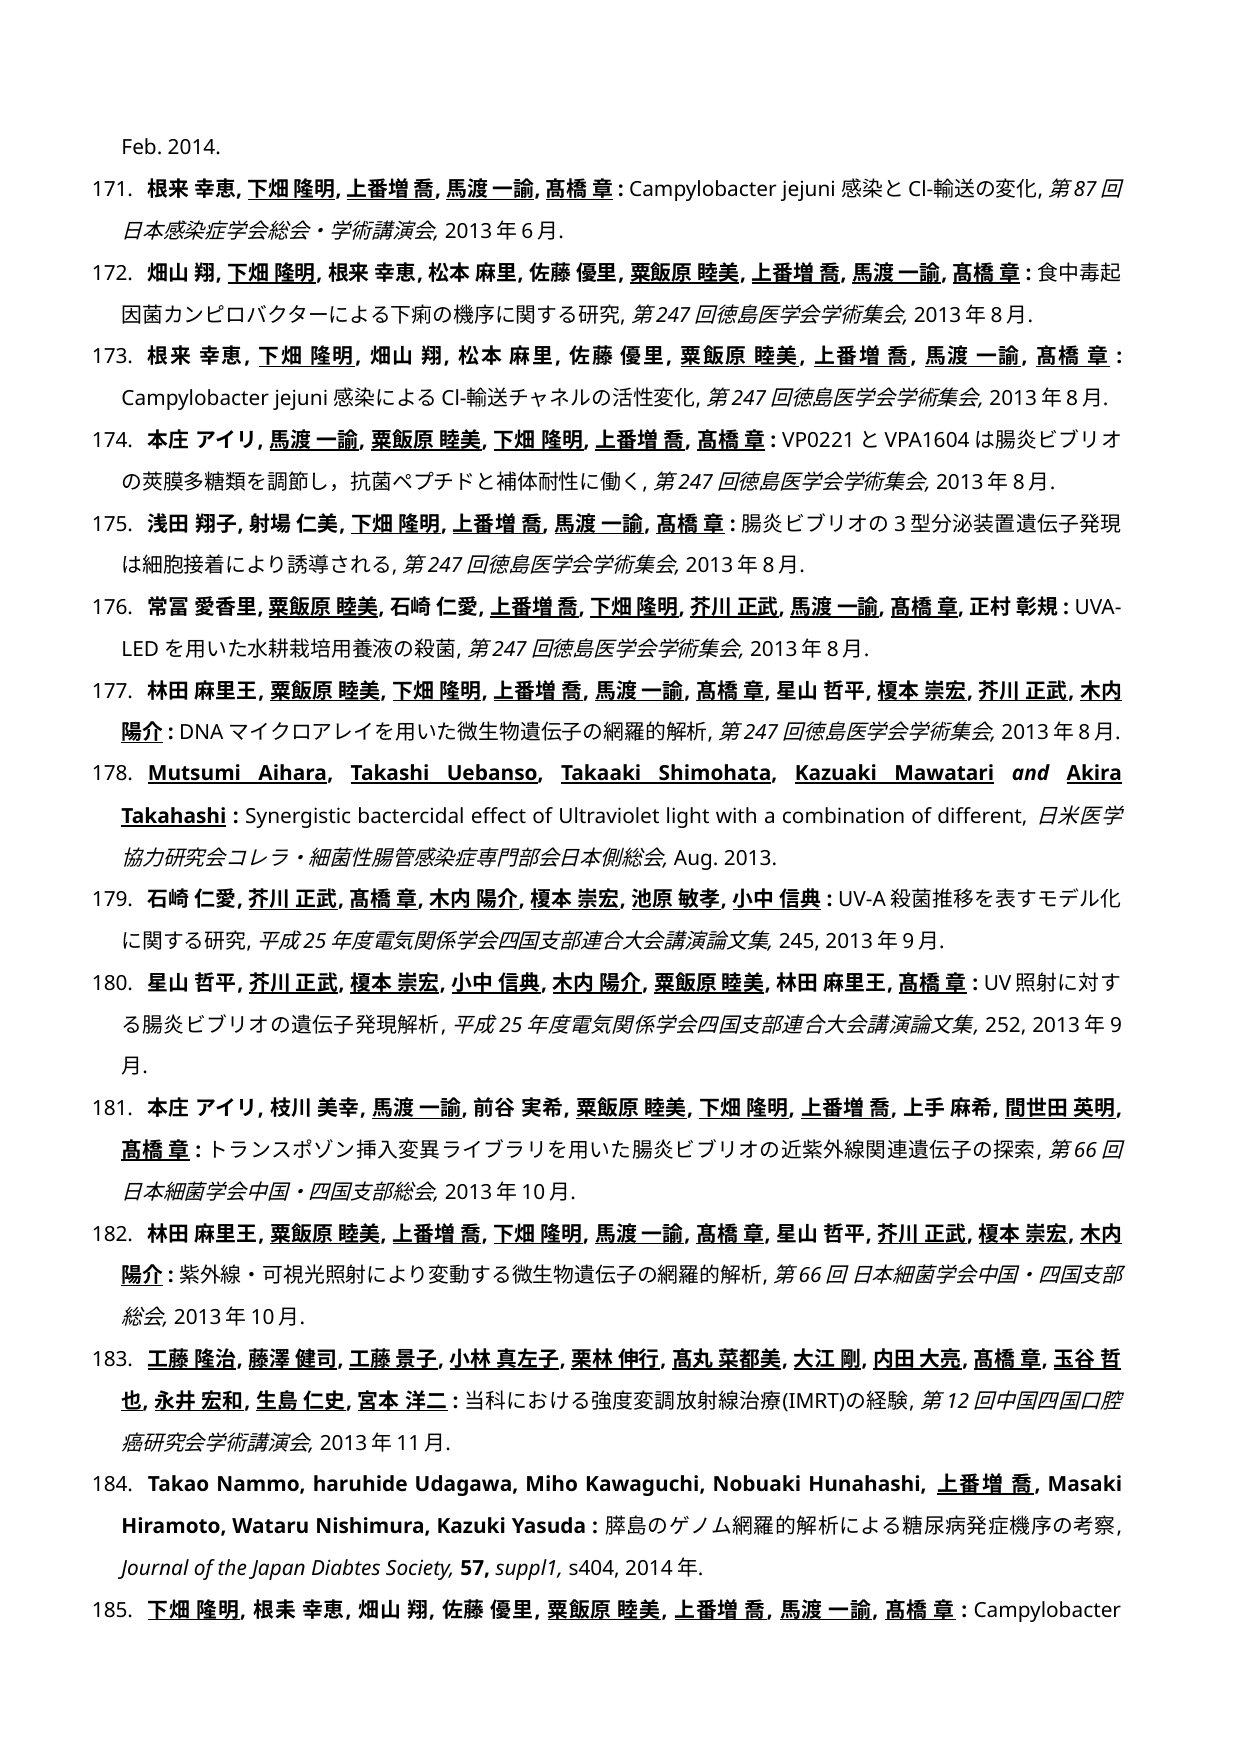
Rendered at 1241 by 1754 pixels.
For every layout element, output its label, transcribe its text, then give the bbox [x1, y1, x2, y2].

list 星山 哲平, 芥川 正武, 榎本 崇宏, 小中 信典, 木内 陽介, 粟飯原 睦美, 林田 麻里王, 髙橋 章 : UV照射に対する腸炎ビブリオの遺伝子発現解析, 平成25年度電気関係学会四国支部連合大会講演論文集, 252, 2013年9月. [92, 961, 1122, 1086]
list 本庄 アイリ, 馬渡 一諭, 粟飯原 睦美, 下畑 隆明, 上番増 喬, 髙橋 章 : VP0221とVPA1604は腸炎ビブリオの莢膜多糖類を調節し，抗菌ペプチドと補体耐性に働く, 第247回徳島医学会学術集会, 2013年8月. [92, 417, 1122, 501]
list Takao Nammo, haruhide Udagawa, Miho Kawaguchi, Nobuaki Hunahashi, 上番増 喬, Masaki Hiramoto, Wataru Nishimura, Kazuki Yasuda : 膵島のゲノム網羅的解析による糖尿病発症機序の考察, Journal of the Japan Diabtes Society, 57, suppl1, s404, 2014年. [92, 1462, 1122, 1587]
list Mutsumi Aihara, Takashi Uebanso, Takaaki Shimohata, Kazuaki Mawatari and Akira Takahashi : Synergistic bactercidal effect of Ultraviolet light with a combination of different, 日米医学協力研究会コレラ・細菌性腸管感染症専門部会日本側総会, Aug. 2013. [92, 752, 1122, 877]
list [92, 1587, 1122, 1629]
list 林田 麻里王, 粟飯原 睦美, 下畑 隆明, 上番増 喬, 馬渡 一諭, 髙橋 章, 星山 哲平, 榎本 崇宏, 芥川 正武, 木内 陽介 : DNA マイクロアレイを用いた微生物遺伝子の網羅的解析, 第247回徳島医学会学術集会, 2013年8月. [92, 668, 1122, 752]
list 畑山 翔, 下畑 隆明, 根来 幸恵, 松本 麻里, 佐藤 優里, 粟飯原 睦美, 上番増 喬, 馬渡 一諭, 髙橋 章 : 食中毒起因菌カンピロバクターによる下痢の機序に関する研究, 第247回徳島医学会学術集会, 2013年8月. [92, 250, 1122, 334]
list 常冨 愛香里, 粟飯原 睦美, 石崎 仁愛, 上番増 喬, 下畑 隆明, 芥川 正武, 馬渡 一諭, 髙橋 章, 正村 彰規 : UVA-LED を用いた水耕栽培用養液の殺菌, 第247回徳島医学会学術集会, 2013年8月. [92, 584, 1122, 668]
list 浅田 翔子, 射場 仁美, 下畑 隆明, 上番増 喬, 馬渡 一諭, 髙橋 章 : 腸炎ビブリオの3型分泌装置遺伝子発現は細胞接着により誘導される, 第247回徳島医学会学術集会, 2013年8月. [92, 501, 1122, 584]
list 本庄 アイリ, 枝川 美幸, 馬渡 一諭, 前谷 実希, 粟飯原 睦美, 下畑 隆明, 上番増 喬, 上手 麻希, 間世田 英明, 髙橋 章 : トランスポゾン挿入変異ライブラリを用いた腸炎ビブリオの近紫外線関連遺伝子の探索, 第66回 日本細菌学会中国・四国支部総会, 2013年10月. [92, 1086, 1122, 1211]
list 石崎 仁愛, 芥川 正武, 髙橋 章, 木内 陽介, 榎本 崇宏, 池原 敏孝, 小中 信典 : UV-A殺菌推移を表すモデル化に関する研究, 平成25年度電気関係学会四国支部連合大会講演論文集, 245, 2013年9月. [92, 877, 1122, 961]
list 根来 幸恵, 下畑 隆明, 畑山 翔, 松本 麻里, 佐藤 優里, 粟飯原 睦美, 上番増 喬, 馬渡 一諭, 髙橋 章 : Campylobacter jejuni 感染によるCl‐輸送チャネルの活性変化, 第247回徳島医学会学術集会, 2013年8月. [92, 334, 1122, 417]
list 林田 麻里王, 粟飯原 睦美, 上番増 喬, 下畑 隆明, 馬渡 一諭, 髙橋 章, 星山 哲平, 芥川 正武, 榎本 崇宏, 木内 陽介 : 紫外線・可視光照射により変動する微生物遺伝子の網羅的解析, 第66回 日本細菌学会中国・四国支部総会, 2013年10月. [92, 1211, 1122, 1336]
list 工藤 隆治, 藤澤 健司, 工藤 景子, 小林 真左子, 栗林 伸行, 髙丸 菜都美, 大江 剛, 内田 大亮, 髙橋 章, 玉谷 哲也, 永井 宏和, 生島 仁史, 宮本 洋二 : 当科における強度変調放射線治療(IMRT)の経験, 第12回中国四国口腔癌研究会学術講演会, 2013年11月. [92, 1336, 1122, 1462]
list 根来 幸恵, 下畑 隆明, 上番増 喬, 馬渡 一諭, 髙橋 章 : Campylobacter jejuni 感染とCl-輸送の変化, 第87回日本感染症学会総会・学術講演会, 2013年6月. [92, 167, 1122, 250]
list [92, 125, 1122, 167]
